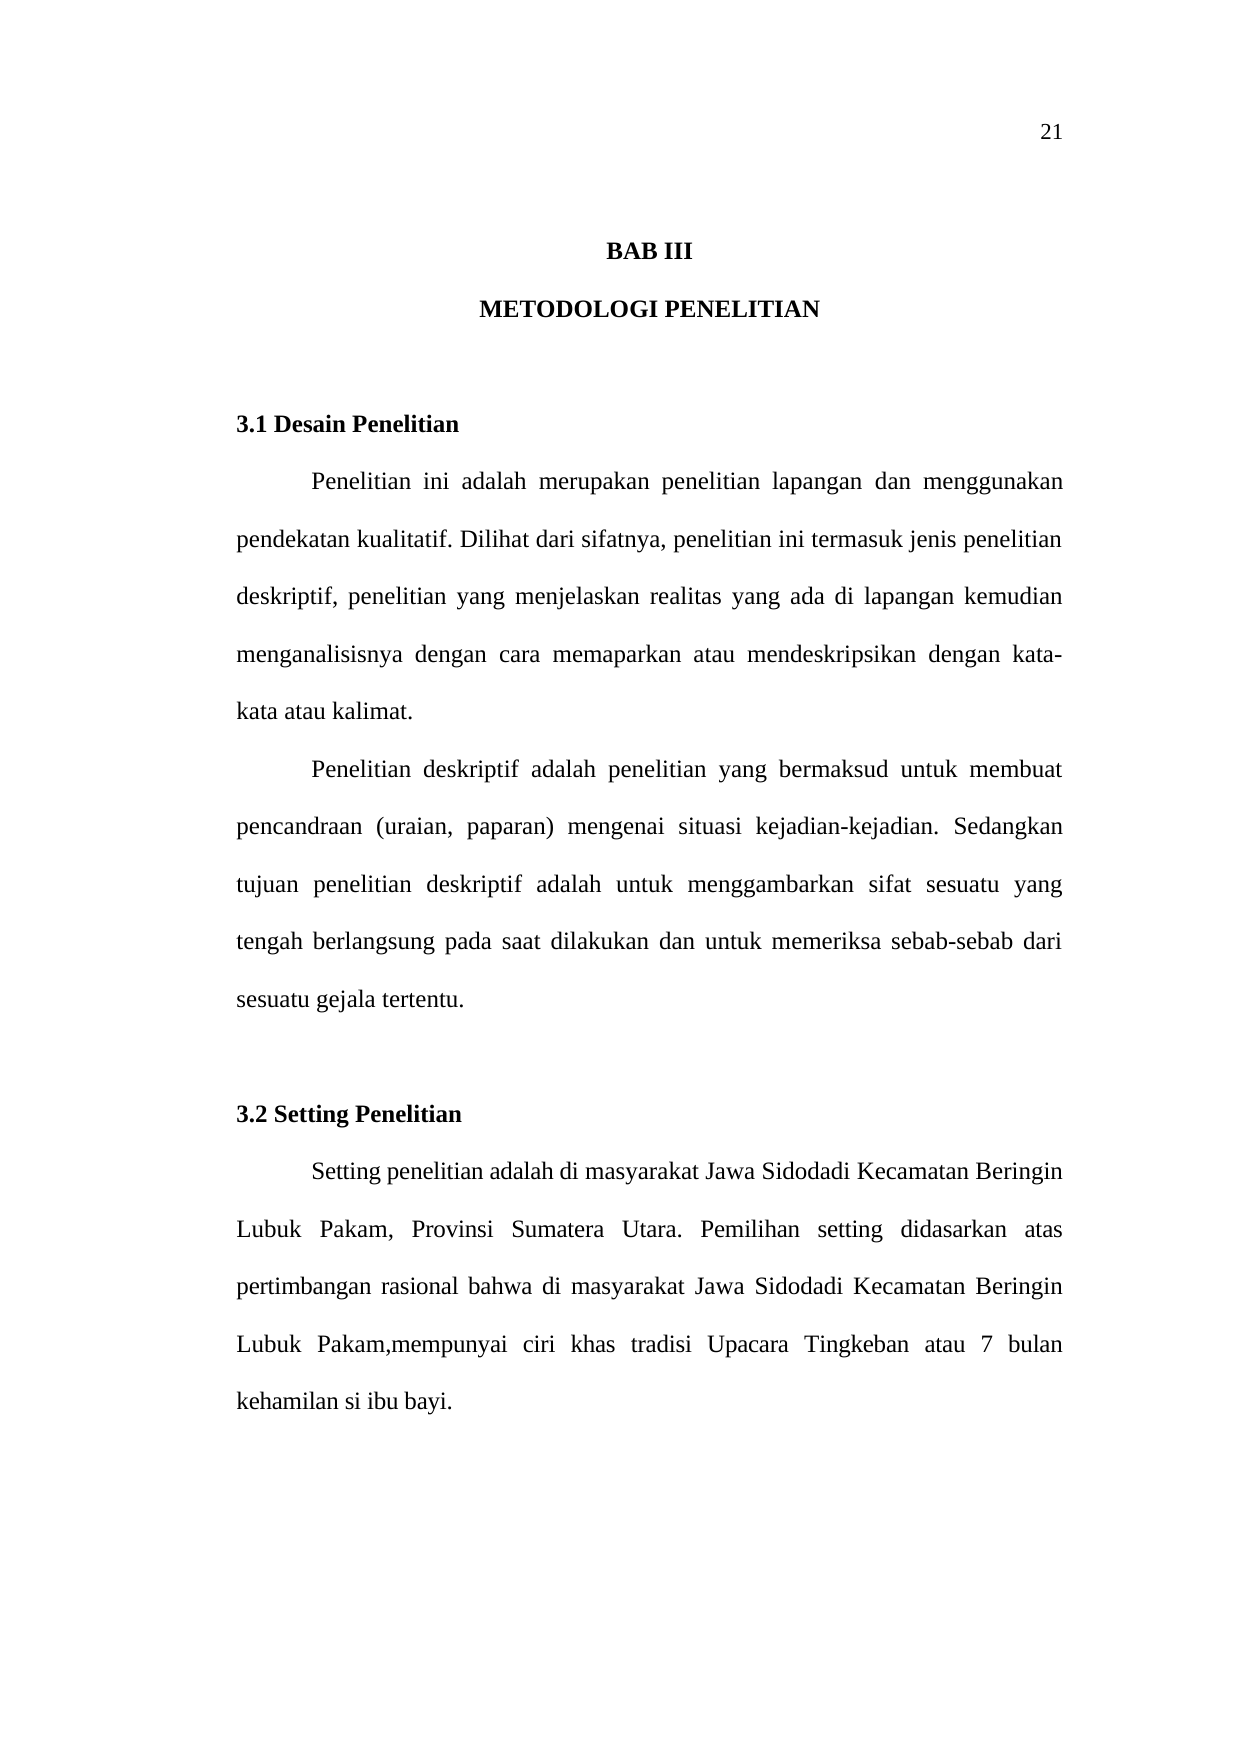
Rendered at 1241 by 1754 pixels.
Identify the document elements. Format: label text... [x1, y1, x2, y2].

text Setting penelitian adalah di masyarakat Jawa Sidodadi Kecamatan Beringin Lubuk Pakam, Provinsi Sumatera Utara. Pemilihan setting didasarkan atas pertimbangan rasional bahwa di masyarakat Jawa Sidodadi Kecamatan Beringin Lubuk Pakam,mempunyai ciri khas tradisi Upacara Tingkeban atau 7 bulan kehamilan si ibu bayi. [236, 1156, 1063, 1415]
text BAB III [236, 236, 1063, 265]
text Penelitian deskriptif adalah penelitian yang bermaksud untuk membuat pencandraan (uraian, paparan) mengenai situasi kejadian-kejadian. Sedangkan tujuan penelitian deskriptif adalah untuk menggambarkan sifat sesuatu yang tengah berlangsung pada saat dilakukan dan untuk memeriksa sebab-sebab dari sesuatu gejala tertentu. [236, 754, 1063, 1012]
text Penelitian ini adalah merupakan penelitian lapangan dan menggunakan pendekatan kualitatif. Dilihat dari sifatnya, penelitian ini termasuk jenis penelitian deskriptif, penelitian yang menjelaskan realitas yang ada di lapangan kemudian menganalisisnya dengan cara memaparkan atau mendeskripsikan dengan kata-kata atau kalimat. [236, 466, 1063, 725]
text 3.1 Desain Penelitian [236, 409, 1063, 437]
text METODOLOGI PENELITIAN [236, 294, 1063, 322]
text 3.2 Setting Penelitian [236, 1099, 1063, 1127]
